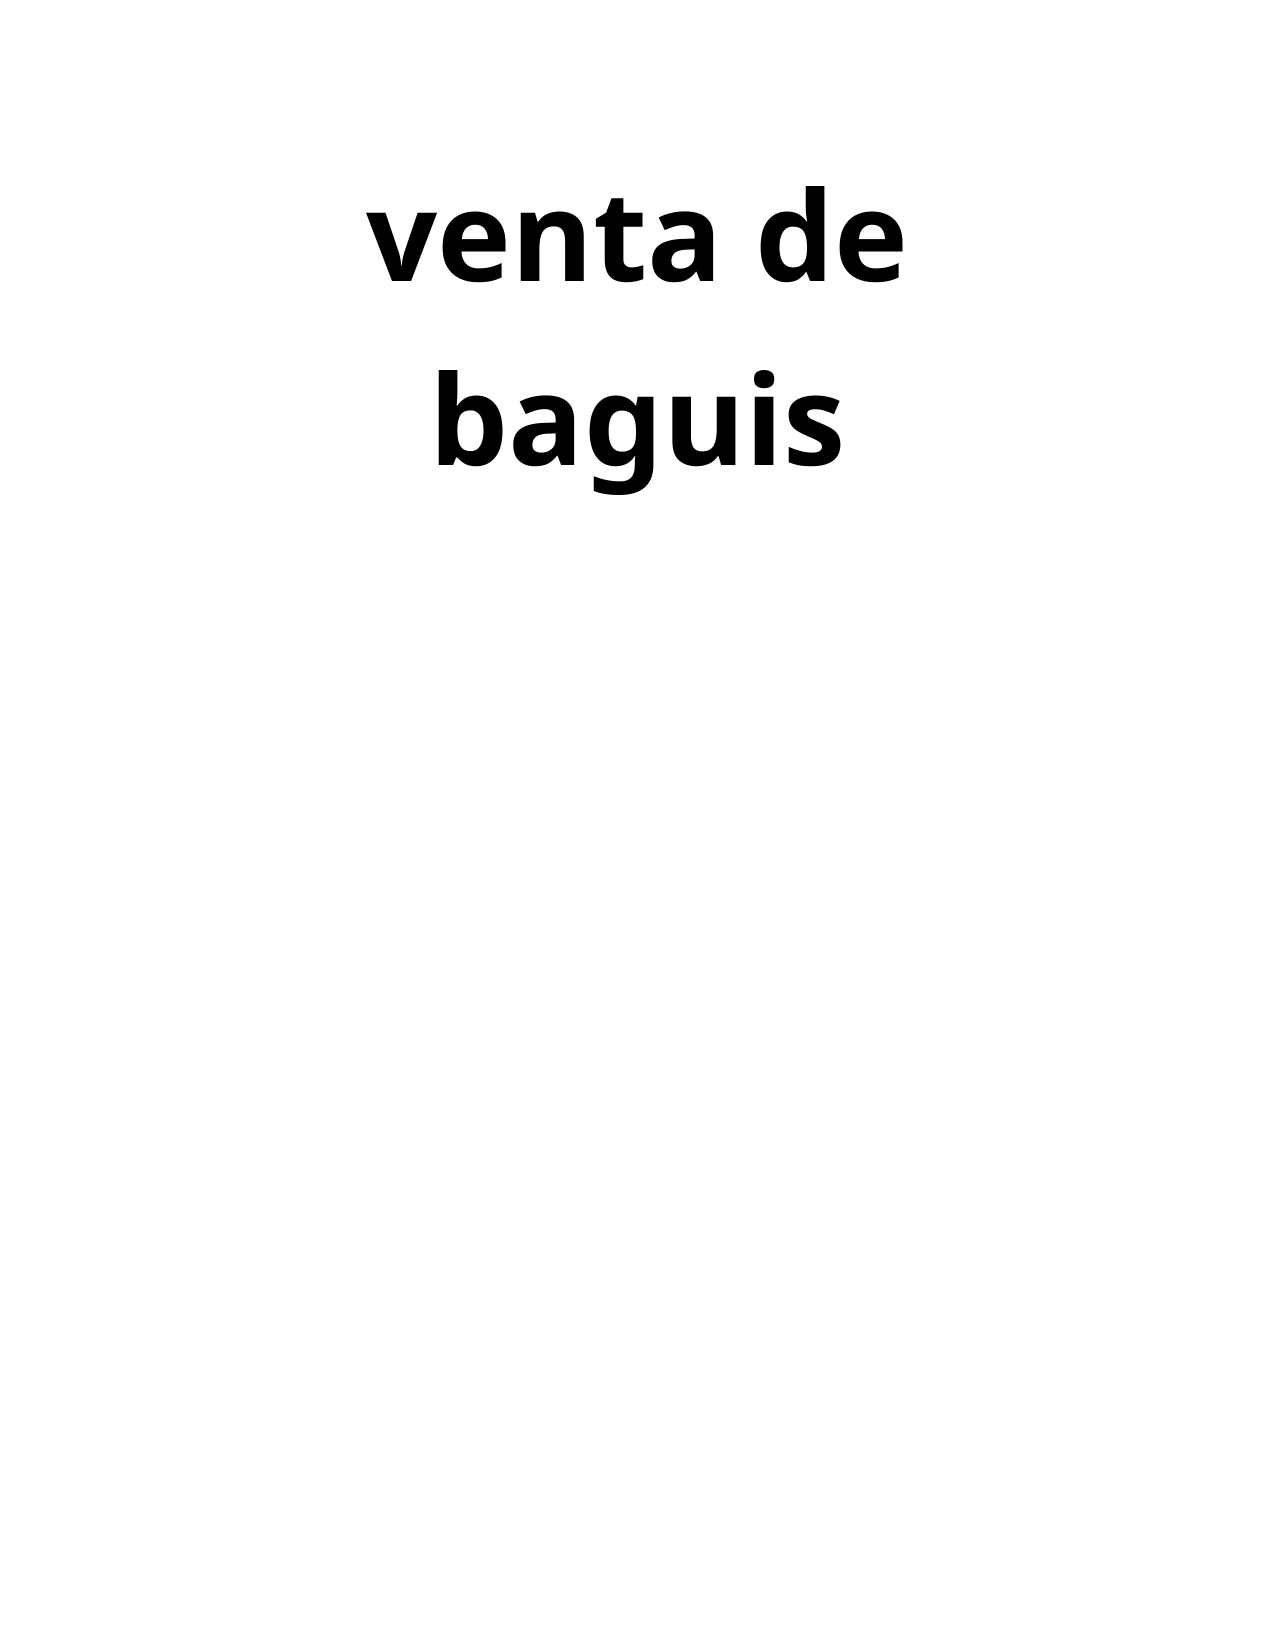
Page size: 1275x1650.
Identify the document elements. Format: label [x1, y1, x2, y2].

text [177, 148, 1098, 502]
